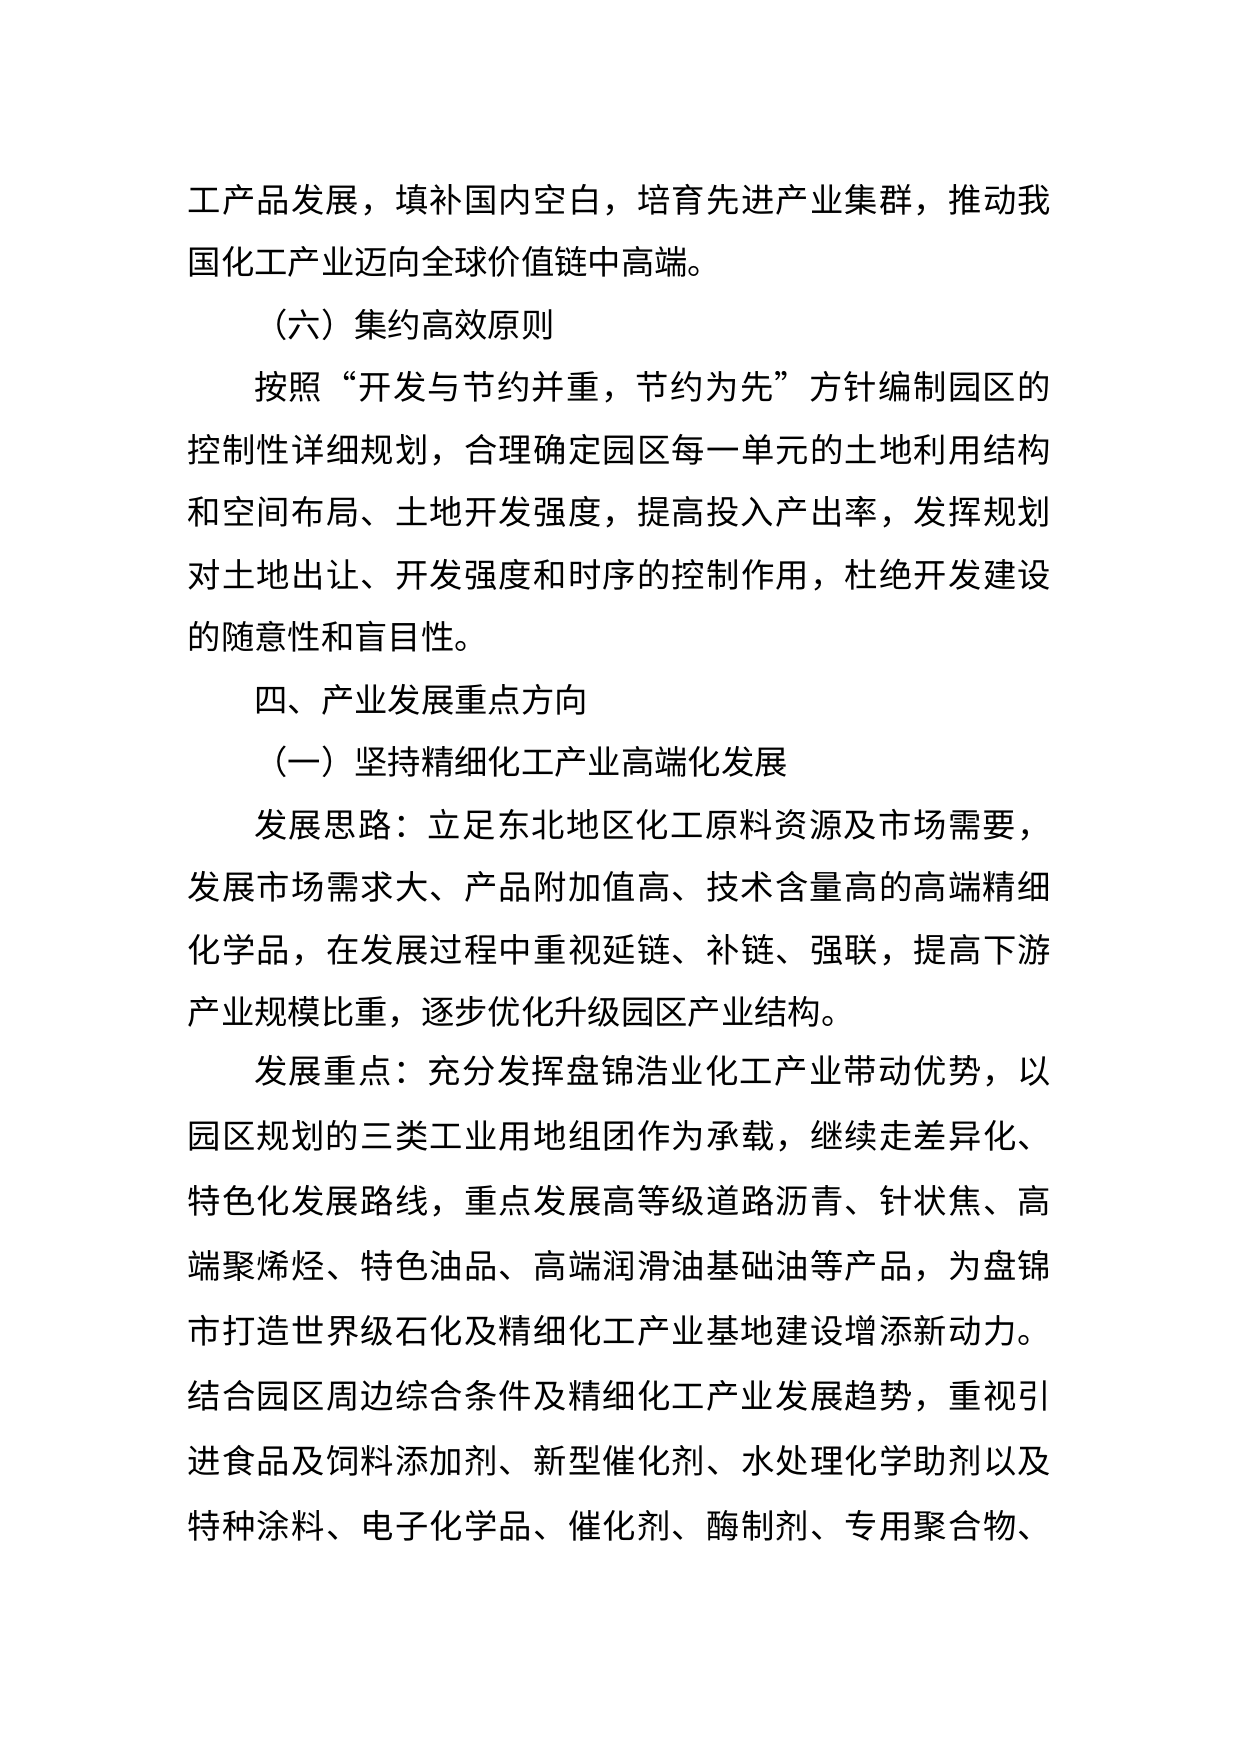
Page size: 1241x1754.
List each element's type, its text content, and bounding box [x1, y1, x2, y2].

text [187, 1037, 1053, 1557]
text 按照“开发与节约并重，节约为先”方针编制园区的控制性详细规划，合理确定园区每一单元的土地利用结构和空间布局、土地开发强度，提高投入产出率，发挥规划对土地出让、开发强度和时序的控制作用，杜绝开发建设的随意性和盲目性。 [187, 349, 1053, 662]
text 发展思路：立足东北地区化工原料资源及市场需要，发展市场需求大、产品附加值高、技术含量高的高端精细化学品，在发展过程中重视延链、补链、强联，提高下游产业规模比重，逐步优化升级园区产业结构。 [187, 787, 1053, 1037]
text （六）集约高效原则 [187, 287, 1053, 349]
text （一）坚持精细化工产业高端化发展 [187, 724, 1053, 787]
text 四、产业发展重点方向 [187, 662, 1053, 724]
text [187, 162, 1053, 287]
